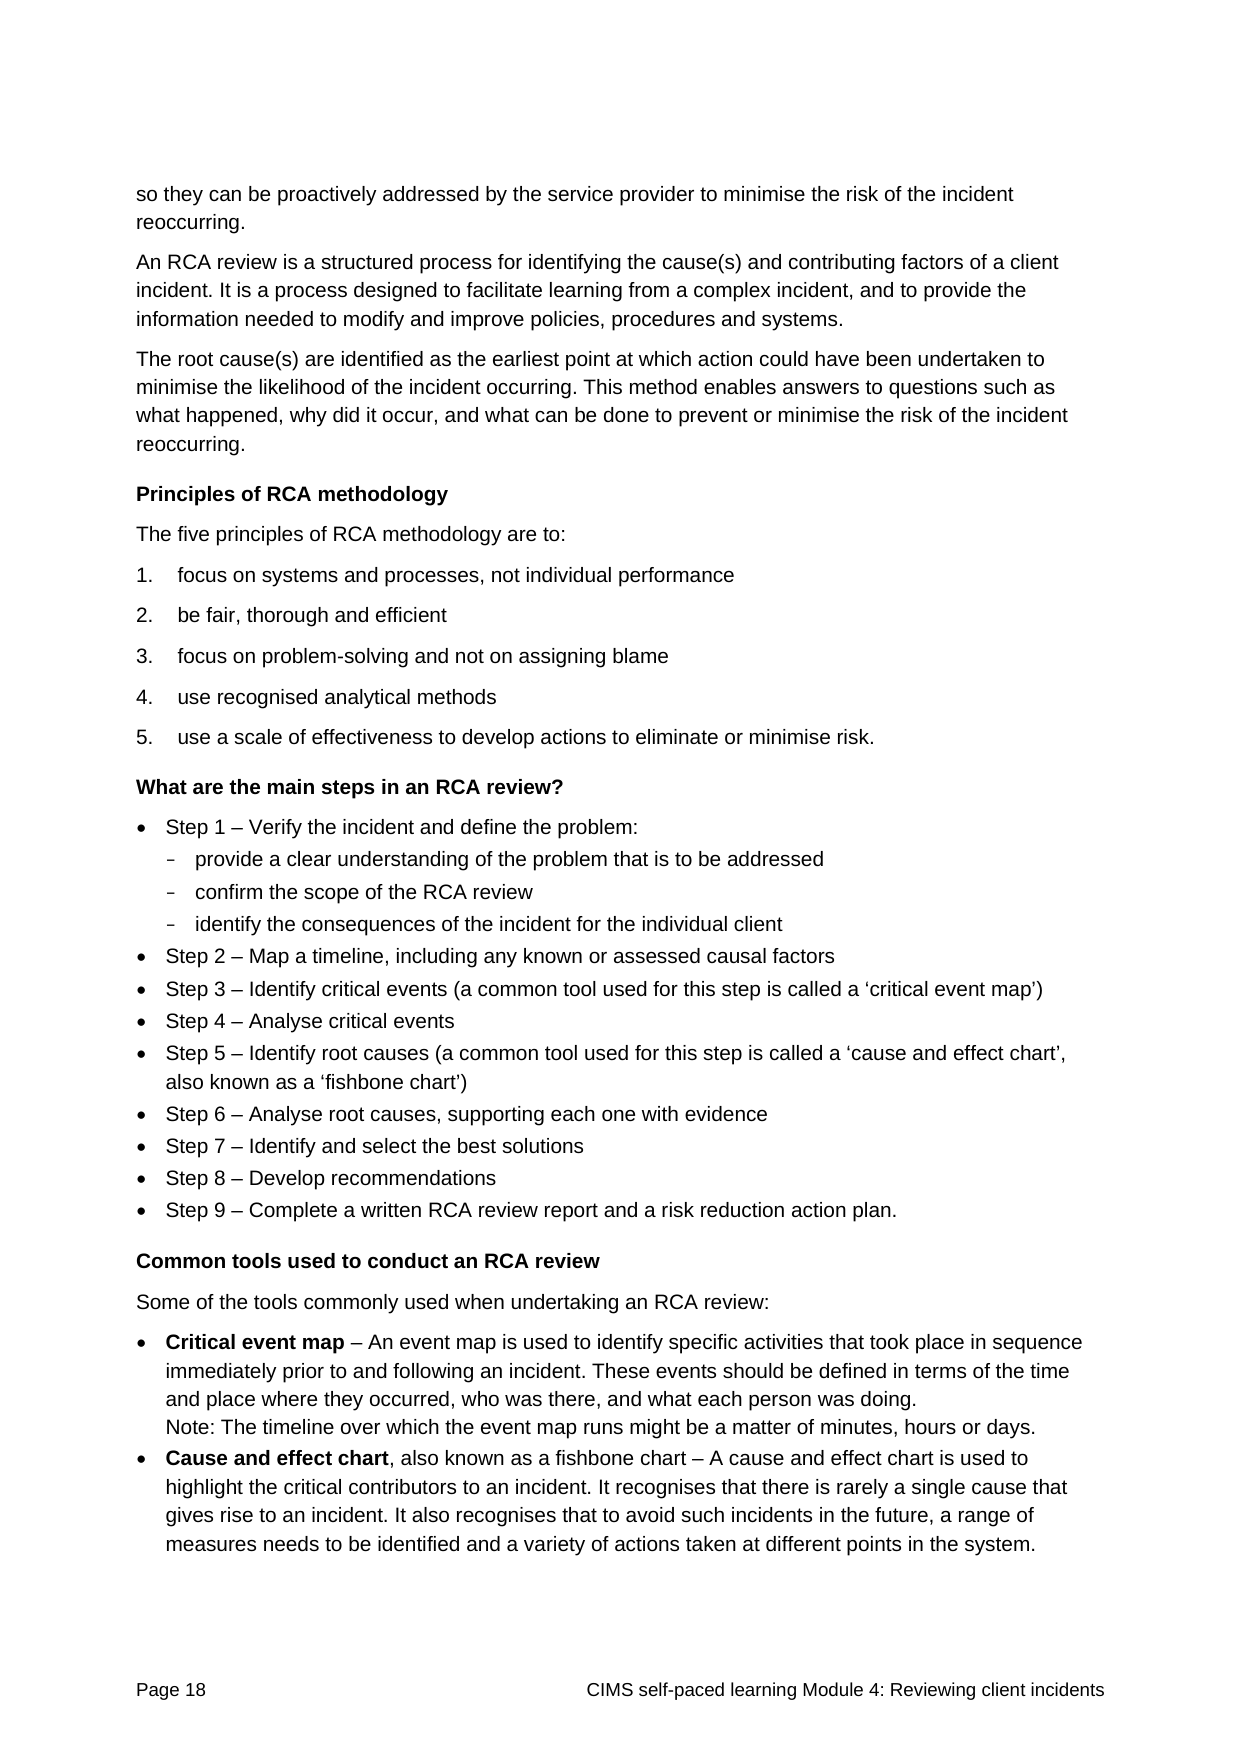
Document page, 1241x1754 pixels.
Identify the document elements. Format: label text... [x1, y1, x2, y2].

text provide a clear understanding of the problem that is to be addressed [165, 844, 1104, 872]
text focus on problem-solving and not on assigning blame [136, 640, 1104, 668]
text confirm the scope of the RCA review [165, 876, 1104, 904]
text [136, 177, 1104, 233]
text Step 3 – Identify critical events (a common tool used for this step is called a ‘critical event map’) [136, 973, 1104, 1001]
text The five principles of RCA methodology are to: [136, 518, 1104, 546]
text Step 6 – Analyse root causes, supporting each one with evidence [136, 1098, 1104, 1126]
text Step 9 – Complete a written RCA review report and a risk reduction action plan. [136, 1195, 1104, 1223]
text Step 5 – Identify root causes (a common tool used for this step is called a ‘cause and effect chart’, also known as a ‘fishbone chart’) [136, 1038, 1104, 1094]
text The root cause(s) are identified as the earliest point at which action could have been undertaken to minimise the likelihood of the incident occurring. This method enables answers to questions such as what happened, why did it occur, and what can be done to prevent or minimise the risk of the incident reoccurring. [136, 343, 1104, 455]
subtitle Principles of RCA methodology [136, 480, 1104, 505]
text be fair, thorough and efficient [136, 599, 1104, 627]
text Step 2 – Map a timeline, including any known or assessed causal factors [136, 941, 1104, 969]
text Some of the tools commonly used when undertaking an RCA review: [136, 1286, 1104, 1314]
text An RCA review is a structured process for identifying the cause(s) and contributing factors of a client incident. It is a process designed to facilitate learning from a complex incident, and to provide the information needed to modify and improve policies, procedures and systems. [136, 246, 1104, 330]
text Step 1 – Verify the incident and define the problem: [136, 812, 1104, 840]
text use recognised analytical methods [136, 680, 1104, 708]
text Step 7 – Identify and select the best solutions [136, 1130, 1104, 1158]
text focus on systems and processes, not individual performance [136, 558, 1104, 587]
text identify the consequences of the incident for the individual client [165, 908, 1104, 937]
text use a scale of effectiveness to develop actions to eliminate or minimise risk. [136, 721, 1104, 749]
subtitle Common tools used to conduct an RCA review [136, 1248, 1104, 1273]
text Step 4 – Analyse critical events [136, 1005, 1104, 1033]
subtitle What are the main steps in an RCA review? [136, 774, 1104, 799]
text Cause and effect chart, also known as a fishbone chart – A cause and effect chart is used to highlight the critical contributors to an incident. It recognises that there is rarely a single cause that gives rise to an incident. It also recognises that to avoid such incidents in the future, a range of measures needs to be identified and a variety of actions taken at different points in the system. [136, 1443, 1104, 1555]
text Critical event map – An event map is used to identify specific activities that took place in sequence immediately prior to and following an incident. These events should be defined in terms of the time and place where they occurred, who was there, and what each person was doing. Note: The timeline over which the event map runs might be a matter of minutes, hours or days. [136, 1326, 1104, 1439]
text Step 8 – Develop recommendations [136, 1163, 1104, 1191]
